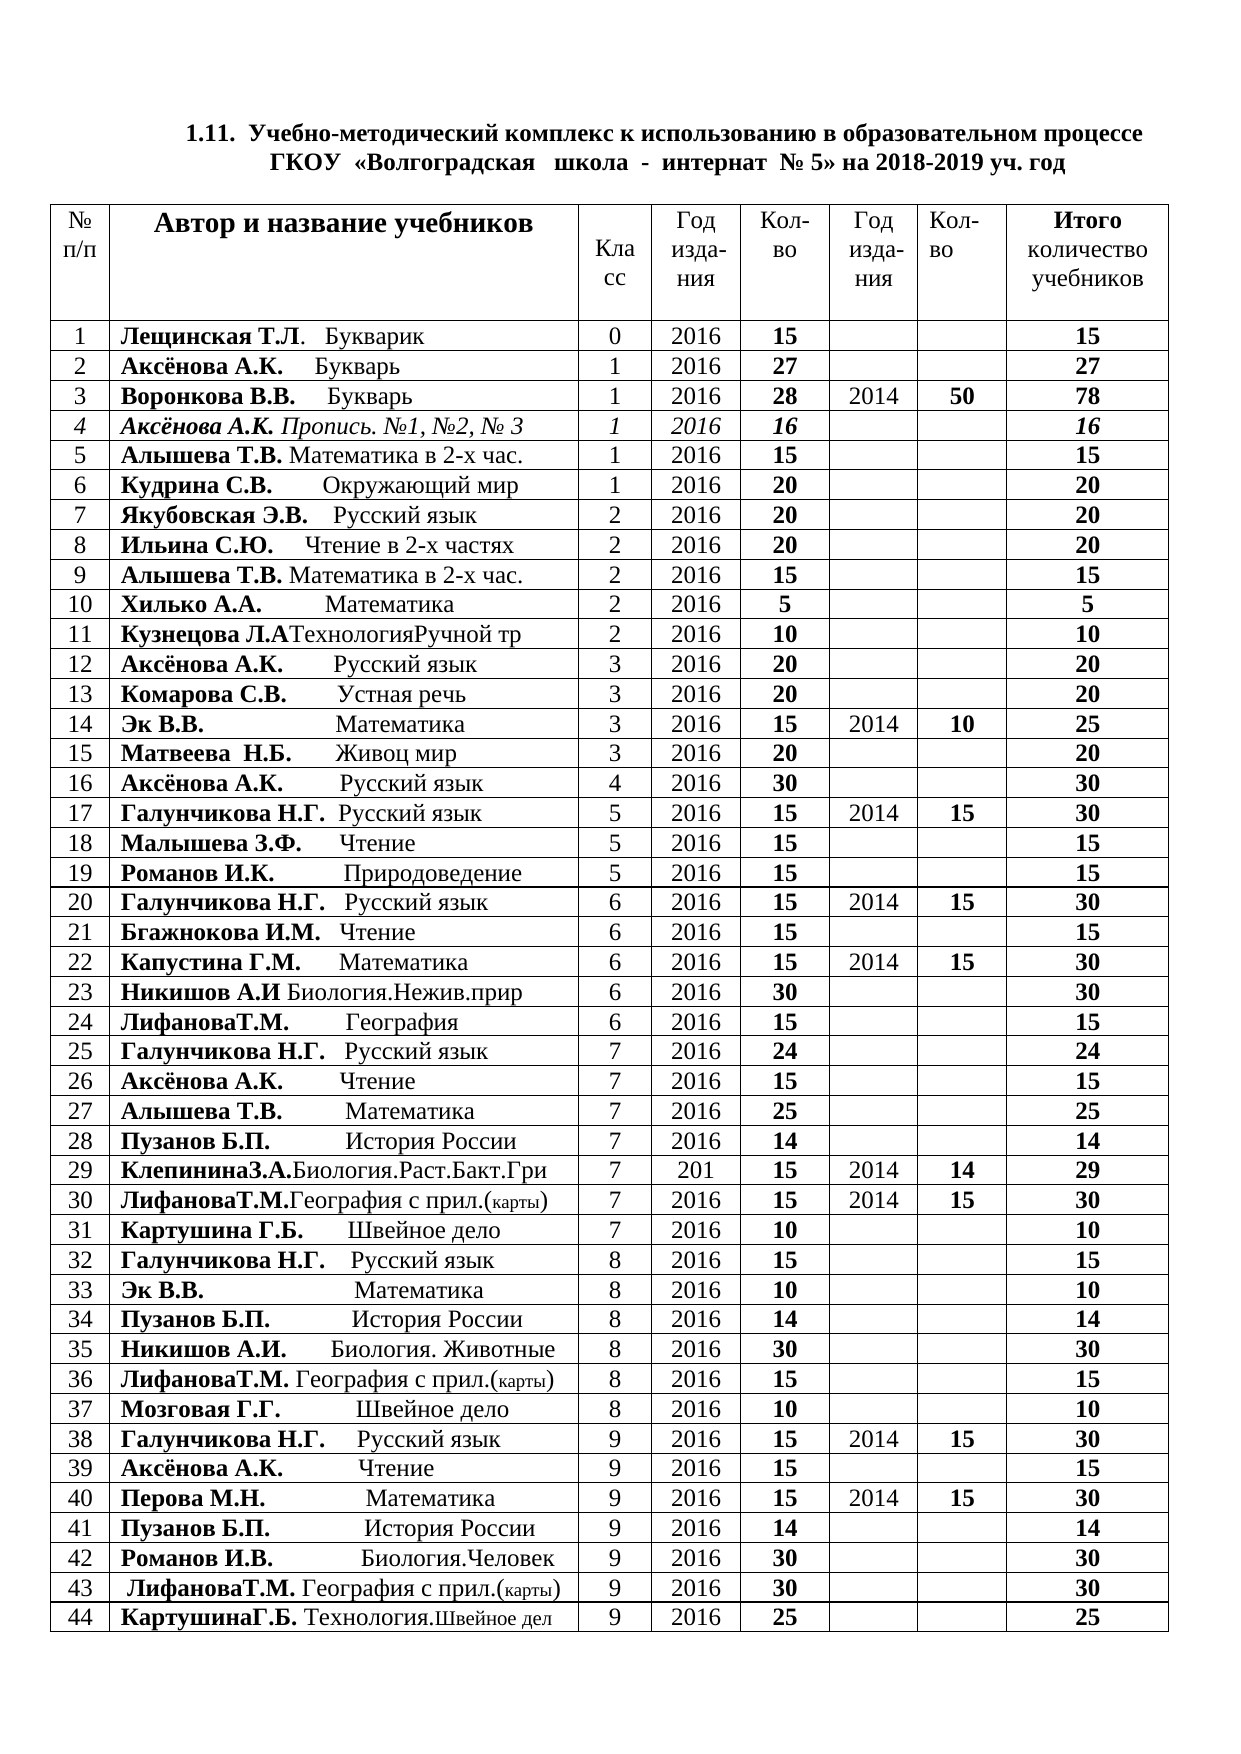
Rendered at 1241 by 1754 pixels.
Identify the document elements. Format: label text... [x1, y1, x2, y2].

table_cell 30 [741, 977, 829, 1006]
table_cell 2016 [652, 1275, 740, 1303]
table_cell 30 [741, 1543, 829, 1572]
table_cell 30 [1007, 1424, 1168, 1452]
table_cell 2016 [652, 1334, 740, 1363]
table_cell 1 [579, 381, 651, 410]
table_cell 8 [579, 1305, 651, 1333]
table_cell 10 [741, 1275, 829, 1303]
table_cell 15 [918, 1185, 1006, 1214]
table_cell 15 [741, 858, 829, 886]
table_cell [918, 1334, 1006, 1363]
table_cell 20 [741, 649, 829, 678]
table_cell 30 [1007, 1573, 1168, 1601]
table_cell [918, 1275, 1006, 1303]
text 1.11. Учебно-методический комплекс к использованию в образовательном процессе [177, 118, 1152, 147]
table_cell 9 [579, 1513, 651, 1542]
table_cell КартушинаГ.Б. Технология.Швейное дел [110, 1603, 578, 1631]
table_cell [830, 530, 917, 559]
table_cell Аксёнова А.К. Чтение [110, 1066, 578, 1095]
table_cell [918, 441, 1006, 469]
table_cell [830, 977, 917, 1006]
table_cell 29 [51, 1156, 109, 1184]
table_cell 13 [51, 679, 109, 708]
table_cell 8 [579, 1394, 651, 1423]
table_cell 2014 [830, 947, 917, 976]
table_cell [830, 858, 917, 886]
table_cell 9 [579, 1543, 651, 1572]
table_cell 30 [1007, 888, 1168, 916]
table_cell 8 [579, 1364, 651, 1393]
table_cell 23 [51, 977, 109, 1006]
table_cell 2 [579, 530, 651, 559]
table_cell 15 [741, 917, 829, 946]
table_cell 2016 [652, 321, 740, 350]
table_cell 7 [579, 1096, 651, 1125]
table_cell 20 [1007, 739, 1168, 767]
table_cell 15 [1007, 828, 1168, 857]
table_cell [830, 411, 917, 439]
table_cell [918, 411, 1006, 439]
table_cell 2016 [652, 619, 740, 648]
table_cell [830, 828, 917, 857]
table_cell 11 [51, 619, 109, 648]
table_cell 2 [579, 560, 651, 588]
table_cell [830, 1603, 917, 1631]
table_cell [918, 1126, 1006, 1154]
table_cell 33 [51, 1275, 109, 1303]
table_cell 15 [741, 321, 829, 350]
table_cell 2014 [830, 1156, 917, 1184]
table_cell Романов И.К. Природоведение [110, 858, 578, 886]
table_cell [830, 1275, 917, 1303]
table_cell 15 [741, 888, 829, 916]
table_cell 30 [1007, 798, 1168, 827]
table_cell Матвеева Н.Б. Живоц мир [110, 739, 578, 767]
table_cell ЛифановаТ.М. География [110, 1007, 578, 1035]
table_cell [918, 351, 1006, 380]
table_cell 4 [579, 768, 651, 797]
table_cell 2016 [652, 1454, 740, 1482]
table_cell 10 [918, 709, 1006, 737]
table_cell Аксёнова А.К. Русский язык [110, 768, 578, 797]
table_cell 25 [741, 1603, 829, 1631]
table_cell 20 [741, 500, 829, 529]
table_cell 20 [1007, 649, 1168, 678]
table_cell [918, 560, 1006, 588]
table_cell [830, 1454, 917, 1482]
table_cell [830, 1334, 917, 1363]
table_cell 15 [51, 739, 109, 767]
table_cell [918, 1394, 1006, 1423]
table_cell 2016 [652, 888, 740, 916]
table_cell [918, 739, 1006, 767]
table_cell 15 [741, 1007, 829, 1035]
table_cell Эк В.В. Математика [110, 709, 578, 737]
table_cell 7 [579, 1215, 651, 1244]
table_cell 0 [579, 321, 651, 350]
table_cell [830, 1215, 917, 1244]
table_cell 14 [741, 1513, 829, 1542]
table_cell [830, 1066, 917, 1095]
table_cell [830, 1573, 917, 1601]
table_header Кол- во [741, 205, 829, 320]
table_cell 3 [579, 709, 651, 737]
table_cell 1 [51, 321, 109, 350]
table_cell 24 [1007, 1036, 1168, 1065]
table_cell [918, 679, 1006, 708]
table_cell 15 [918, 1424, 1006, 1452]
table_cell 15 [741, 1066, 829, 1095]
table_cell [918, 1245, 1006, 1274]
table_cell 15 [741, 441, 829, 469]
table_cell 12 [51, 649, 109, 678]
table_cell [918, 1036, 1006, 1065]
table_cell Хилько А.А. Математика [110, 590, 578, 618]
table_cell [918, 649, 1006, 678]
table_cell Перова М.Н. Математика [110, 1483, 578, 1512]
table_cell 10 [1007, 1394, 1168, 1423]
table_cell 2014 [830, 1185, 917, 1214]
table_cell 1 [579, 470, 651, 499]
table_cell 15 [1007, 1454, 1168, 1482]
table_cell 20 [1007, 679, 1168, 708]
table_cell 2016 [652, 1603, 740, 1631]
table_cell 6 [579, 977, 651, 1006]
table_cell 2014 [830, 381, 917, 410]
table_cell 30 [1007, 1483, 1168, 1512]
table_header Год изда- ния [652, 205, 740, 320]
table_cell 2016 [652, 917, 740, 946]
table_cell [918, 321, 1006, 350]
table_header Год изда- ния [830, 205, 917, 320]
table_cell 41 [51, 1513, 109, 1542]
table_cell 27 [51, 1096, 109, 1125]
table_cell Мозговая Г.Г. Швейное дело [110, 1394, 578, 1423]
table_cell 28 [741, 381, 829, 410]
table_cell 32 [51, 1245, 109, 1274]
table_cell 2016 [652, 947, 740, 976]
table_cell 26 [51, 1066, 109, 1095]
table_cell 6 [579, 917, 651, 946]
table_cell 19 [51, 858, 109, 886]
table_cell Алышева Т.В. Математика в 2-х час. [110, 560, 578, 588]
table_cell Аксёнова А.К. Пропись. №1, №2, № 3 [110, 411, 578, 439]
table_cell 2016 [652, 590, 740, 618]
table_cell 15 [918, 947, 1006, 976]
table_cell 30 [1007, 1185, 1168, 1214]
table_cell 16 [1007, 411, 1168, 439]
table_cell Кудрина С.В. Окружающий мир [110, 470, 578, 499]
table_cell Галунчикова Н.Г. Русский язык [110, 1245, 578, 1274]
table_cell 2016 [652, 1573, 740, 1601]
table_cell [830, 679, 917, 708]
table_cell 18 [51, 828, 109, 857]
table_cell [918, 500, 1006, 529]
table_cell 9 [579, 1424, 651, 1452]
table_cell [918, 1513, 1006, 1542]
table_cell [918, 828, 1006, 857]
table_cell 1 [579, 351, 651, 380]
table_cell 2014 [830, 1483, 917, 1512]
table_cell 2 [579, 590, 651, 618]
table_cell 2016 [652, 739, 740, 767]
table_cell Никишов А.И. Биология. Животные [110, 1334, 578, 1363]
table_cell 30 [741, 1334, 829, 1363]
table_cell [830, 1364, 917, 1393]
table_cell 15 [741, 1483, 829, 1512]
table_cell Галунчикова Н.Г. Русский язык [110, 798, 578, 827]
table_cell 14 [51, 709, 109, 737]
table_cell 14 [918, 1156, 1006, 1184]
table_cell 14 [741, 1126, 829, 1154]
table_cell 10 [1007, 619, 1168, 648]
table_cell 15 [1007, 560, 1168, 588]
table_cell 1 [579, 411, 651, 439]
table_cell [918, 1603, 1006, 1631]
table_cell Аксёнова А.К. Букварь [110, 351, 578, 380]
table_cell 3 [51, 381, 109, 410]
table_cell 25 [1007, 709, 1168, 737]
table_cell 2016 [652, 1364, 740, 1393]
table_cell 15 [1007, 858, 1168, 886]
table_cell 15 [1007, 441, 1168, 469]
table_cell 30 [1007, 947, 1168, 976]
table_cell [830, 768, 917, 797]
table_cell 5 [1007, 590, 1168, 618]
table_cell 28 [51, 1126, 109, 1154]
table_header Итого количество учебников [1007, 205, 1168, 320]
table_cell [918, 1066, 1006, 1095]
table_cell [918, 768, 1006, 797]
table_cell 5 [579, 828, 651, 857]
table_cell 14 [741, 1305, 829, 1333]
table_cell 2016 [652, 977, 740, 1006]
table_cell 2016 [652, 1394, 740, 1423]
table_header Класс [579, 205, 651, 320]
table_cell 15 [741, 1424, 829, 1452]
table_cell 2016 [652, 1066, 740, 1095]
table_cell 30 [1007, 977, 1168, 1006]
table_cell КлепининаЗ.А.Биология.Раст.Бакт.Гри [110, 1156, 578, 1184]
table_cell 3 [579, 679, 651, 708]
table_cell 42 [51, 1543, 109, 1572]
table_cell 5 [741, 590, 829, 618]
table_cell 4 [51, 411, 109, 439]
table_cell 30 [51, 1185, 109, 1214]
table_cell 2 [51, 351, 109, 380]
table_cell [830, 649, 917, 678]
table_cell 2016 [652, 768, 740, 797]
table_cell 15 [741, 1185, 829, 1214]
table_cell 2014 [830, 1424, 917, 1452]
table_cell 7 [579, 1066, 651, 1095]
table_cell 3 [579, 649, 651, 678]
table_cell 20 [741, 679, 829, 708]
table_cell [918, 917, 1006, 946]
table_cell 10 [741, 619, 829, 648]
table_cell 2014 [830, 798, 917, 827]
table_cell [830, 321, 917, 350]
table_cell Якубовская Э.В. Русский язык [110, 500, 578, 529]
table_cell 2016 [652, 1483, 740, 1512]
table_cell 20 [741, 530, 829, 559]
table_cell Аксёнова А.К. Русский язык [110, 649, 578, 678]
table_cell Воронкова В.В. Букварь [110, 381, 578, 410]
table_cell [830, 1394, 917, 1423]
table_cell [918, 1543, 1006, 1572]
table_cell 15 [1007, 1364, 1168, 1393]
table_cell Галунчикова Н.Г. Русский язык [110, 1424, 578, 1452]
table_cell Эк В.В. Математика [110, 1275, 578, 1303]
table_cell Кузнецова Л.АТехнологияРучной тр [110, 619, 578, 648]
table_cell [830, 500, 917, 529]
table_cell 8 [579, 1334, 651, 1363]
table_cell 24 [51, 1007, 109, 1035]
table_cell 20 [741, 470, 829, 499]
table_cell [918, 1364, 1006, 1393]
table_cell 8 [579, 1245, 651, 1274]
table_cell 2016 [652, 441, 740, 469]
table_header Кол- во [918, 205, 1006, 320]
table_cell Пузанов Б.П. История России [110, 1305, 578, 1333]
table_cell 20 [51, 888, 109, 916]
table_cell 3 [579, 739, 651, 767]
table_cell 15 [1007, 917, 1168, 946]
table_cell [830, 1543, 917, 1572]
table_cell 9 [579, 1573, 651, 1601]
table_cell Алышева Т.В. Математика в 2-х час. [110, 441, 578, 469]
table_cell 6 [51, 470, 109, 499]
table_cell [830, 739, 917, 767]
table_cell 5 [51, 441, 109, 469]
table_cell [918, 1305, 1006, 1333]
table_cell 15 [741, 560, 829, 588]
table_cell 14 [1007, 1513, 1168, 1542]
table_cell 14 [1007, 1305, 1168, 1333]
table_cell 2 [579, 500, 651, 529]
table_cell 2016 [652, 1305, 740, 1333]
table_cell 7 [579, 1126, 651, 1154]
table_cell 15 [741, 1364, 829, 1393]
table_cell ЛифановаТ.М. География с прил.(карты) [110, 1573, 578, 1601]
table_cell 15 [1007, 1007, 1168, 1035]
table_cell 25 [1007, 1603, 1168, 1631]
table_cell 36 [51, 1364, 109, 1393]
table_cell ЛифановаТ.М. География с прил.(карты) [110, 1364, 578, 1393]
table_cell 9 [579, 1603, 651, 1631]
table_cell ЛифановаТ.М.География с прил.(карты) [110, 1185, 578, 1214]
table_cell 2016 [652, 1185, 740, 1214]
table_cell Бгажнокова И.М. Чтение [110, 917, 578, 946]
table_cell 15 [1007, 1245, 1168, 1274]
table_cell [830, 1245, 917, 1274]
table_cell [918, 470, 1006, 499]
table_cell 2016 [652, 381, 740, 410]
table_cell 2014 [830, 709, 917, 737]
table_cell Пузанов Б.П. История России [110, 1126, 578, 1154]
table_cell 2016 [652, 1543, 740, 1572]
table_cell [918, 1215, 1006, 1244]
table_cell 2016 [652, 798, 740, 827]
table_cell 10 [741, 1215, 829, 1244]
table_cell 2016 [652, 470, 740, 499]
table_cell 2016 [652, 1007, 740, 1035]
table_cell 9 [579, 1483, 651, 1512]
table_cell 35 [51, 1334, 109, 1363]
table_cell 8 [51, 530, 109, 559]
table_cell 15 [1007, 321, 1168, 350]
table_cell 30 [1007, 1334, 1168, 1363]
table_cell 2016 [652, 530, 740, 559]
table_cell 2016 [652, 1096, 740, 1125]
table_cell 20 [1007, 530, 1168, 559]
table_cell 40 [51, 1483, 109, 1512]
table_cell 30 [1007, 768, 1168, 797]
table_cell [830, 441, 917, 469]
table_cell 2016 [652, 1245, 740, 1274]
table_cell 9 [579, 1454, 651, 1482]
table_cell 30 [741, 1573, 829, 1601]
table_cell [830, 1126, 917, 1154]
table_cell [918, 1454, 1006, 1482]
table_cell 15 [741, 1454, 829, 1482]
table_cell 2016 [652, 1126, 740, 1154]
table_cell [830, 351, 917, 380]
table_cell 16 [51, 768, 109, 797]
table_cell [918, 1096, 1006, 1125]
table_cell 9 [51, 560, 109, 588]
table_cell 17 [51, 798, 109, 827]
table_cell 7 [579, 1036, 651, 1065]
table_cell 15 [741, 1156, 829, 1184]
table_cell 7 [51, 500, 109, 529]
table_cell 2016 [652, 1424, 740, 1452]
table_cell Ильина С.Ю. Чтение в 2-х частях [110, 530, 578, 559]
table_cell 15 [1007, 1066, 1168, 1095]
table_cell 20 [1007, 470, 1168, 499]
table_cell [830, 590, 917, 618]
table_cell 15 [918, 1483, 1006, 1512]
table_cell 201 [652, 1156, 740, 1184]
table_cell 2016 [652, 1036, 740, 1065]
table_header № п/п [51, 205, 109, 320]
table_cell 6 [579, 888, 651, 916]
table_cell 15 [741, 798, 829, 827]
table_cell Алышева Т.В. Математика [110, 1096, 578, 1125]
table_cell 2016 [652, 679, 740, 708]
table_cell 7 [579, 1185, 651, 1214]
table_cell 15 [741, 947, 829, 976]
table_cell Лещинская Т.Л. Букварик [110, 321, 578, 350]
table_cell 24 [741, 1036, 829, 1065]
table_cell 15 [918, 798, 1006, 827]
text ГКОУ «Волгоградская школа - интернат № 5» на 2018-2019 уч. год [177, 147, 1152, 176]
table_cell 27 [1007, 351, 1168, 380]
table_cell Галунчикова Н.Г. Русский язык [110, 1036, 578, 1065]
table_cell 10 [1007, 1275, 1168, 1303]
table_cell [830, 1036, 917, 1065]
table_cell [918, 590, 1006, 618]
table_cell [918, 858, 1006, 886]
table_cell 43 [51, 1573, 109, 1601]
table_cell 25 [51, 1036, 109, 1065]
table_cell [918, 1573, 1006, 1601]
table_cell 30 [741, 768, 829, 797]
table_cell Картушина Г.Б. Швейное дело [110, 1215, 578, 1244]
table_cell 10 [1007, 1215, 1168, 1244]
table_cell 78 [1007, 381, 1168, 410]
table_cell 21 [51, 917, 109, 946]
table_cell 7 [579, 1156, 651, 1184]
table_cell 2014 [830, 888, 917, 916]
table_cell 10 [741, 1394, 829, 1423]
table_cell 15 [741, 828, 829, 857]
table_cell 20 [1007, 500, 1168, 529]
table_cell Комарова С.В. Устная речь [110, 679, 578, 708]
table_cell 16 [741, 411, 829, 439]
table_cell [830, 470, 917, 499]
table_cell 2 [579, 619, 651, 648]
table_cell [918, 530, 1006, 559]
table_cell 25 [1007, 1096, 1168, 1125]
table_cell 6 [579, 947, 651, 976]
table_cell 2016 [652, 1513, 740, 1542]
table_cell 34 [51, 1305, 109, 1333]
table_cell 15 [741, 709, 829, 737]
table_cell 25 [741, 1096, 829, 1125]
table_cell 15 [741, 1245, 829, 1274]
table_cell Романов И.В. Биология.Человек [110, 1543, 578, 1572]
table_cell [830, 1513, 917, 1542]
table_cell 29 [1007, 1156, 1168, 1184]
table_cell 2016 [652, 500, 740, 529]
table_cell 2016 [652, 858, 740, 886]
table_cell [830, 1007, 917, 1035]
table_cell 27 [741, 351, 829, 380]
table_cell 2016 [652, 1215, 740, 1244]
table_cell 44 [51, 1603, 109, 1631]
table_cell 6 [579, 1007, 651, 1035]
table_cell Пузанов Б.П. История России [110, 1513, 578, 1542]
table_cell 39 [51, 1454, 109, 1482]
table_cell [918, 619, 1006, 648]
table_cell [830, 560, 917, 588]
table_cell 2016 [652, 411, 740, 439]
table_cell 1 [579, 441, 651, 469]
table_cell [830, 1096, 917, 1125]
table_cell Никишов А.И Биология.Нежив.прир [110, 977, 578, 1006]
table_cell 15 [918, 888, 1006, 916]
table_cell 50 [918, 381, 1006, 410]
table_cell [830, 1305, 917, 1333]
table_cell Галунчикова Н.Г. Русский язык [110, 888, 578, 916]
table_cell Капустина Г.М. Математика [110, 947, 578, 976]
table_cell 2016 [652, 351, 740, 380]
table_cell [918, 977, 1006, 1006]
table_cell 31 [51, 1215, 109, 1244]
table_cell 14 [1007, 1126, 1168, 1154]
table_cell [918, 1007, 1006, 1035]
table_cell 8 [579, 1275, 651, 1303]
table_cell [830, 619, 917, 648]
table_cell 2016 [652, 560, 740, 588]
table_cell 5 [579, 798, 651, 827]
table_cell 37 [51, 1394, 109, 1423]
table_cell 22 [51, 947, 109, 976]
table_cell Малышева З.Ф. Чтение [110, 828, 578, 857]
table_cell [830, 917, 917, 946]
table_cell 38 [51, 1424, 109, 1452]
table_cell 2016 [652, 649, 740, 678]
table_cell Аксёнова А.К. Чтение [110, 1454, 578, 1482]
table_cell 20 [741, 739, 829, 767]
table_cell 10 [51, 590, 109, 618]
table_header Автор и название учебников [110, 205, 578, 320]
table_cell 30 [1007, 1543, 1168, 1572]
table_cell 2016 [652, 709, 740, 737]
table_cell 2016 [652, 828, 740, 857]
table_cell 5 [579, 858, 651, 886]
